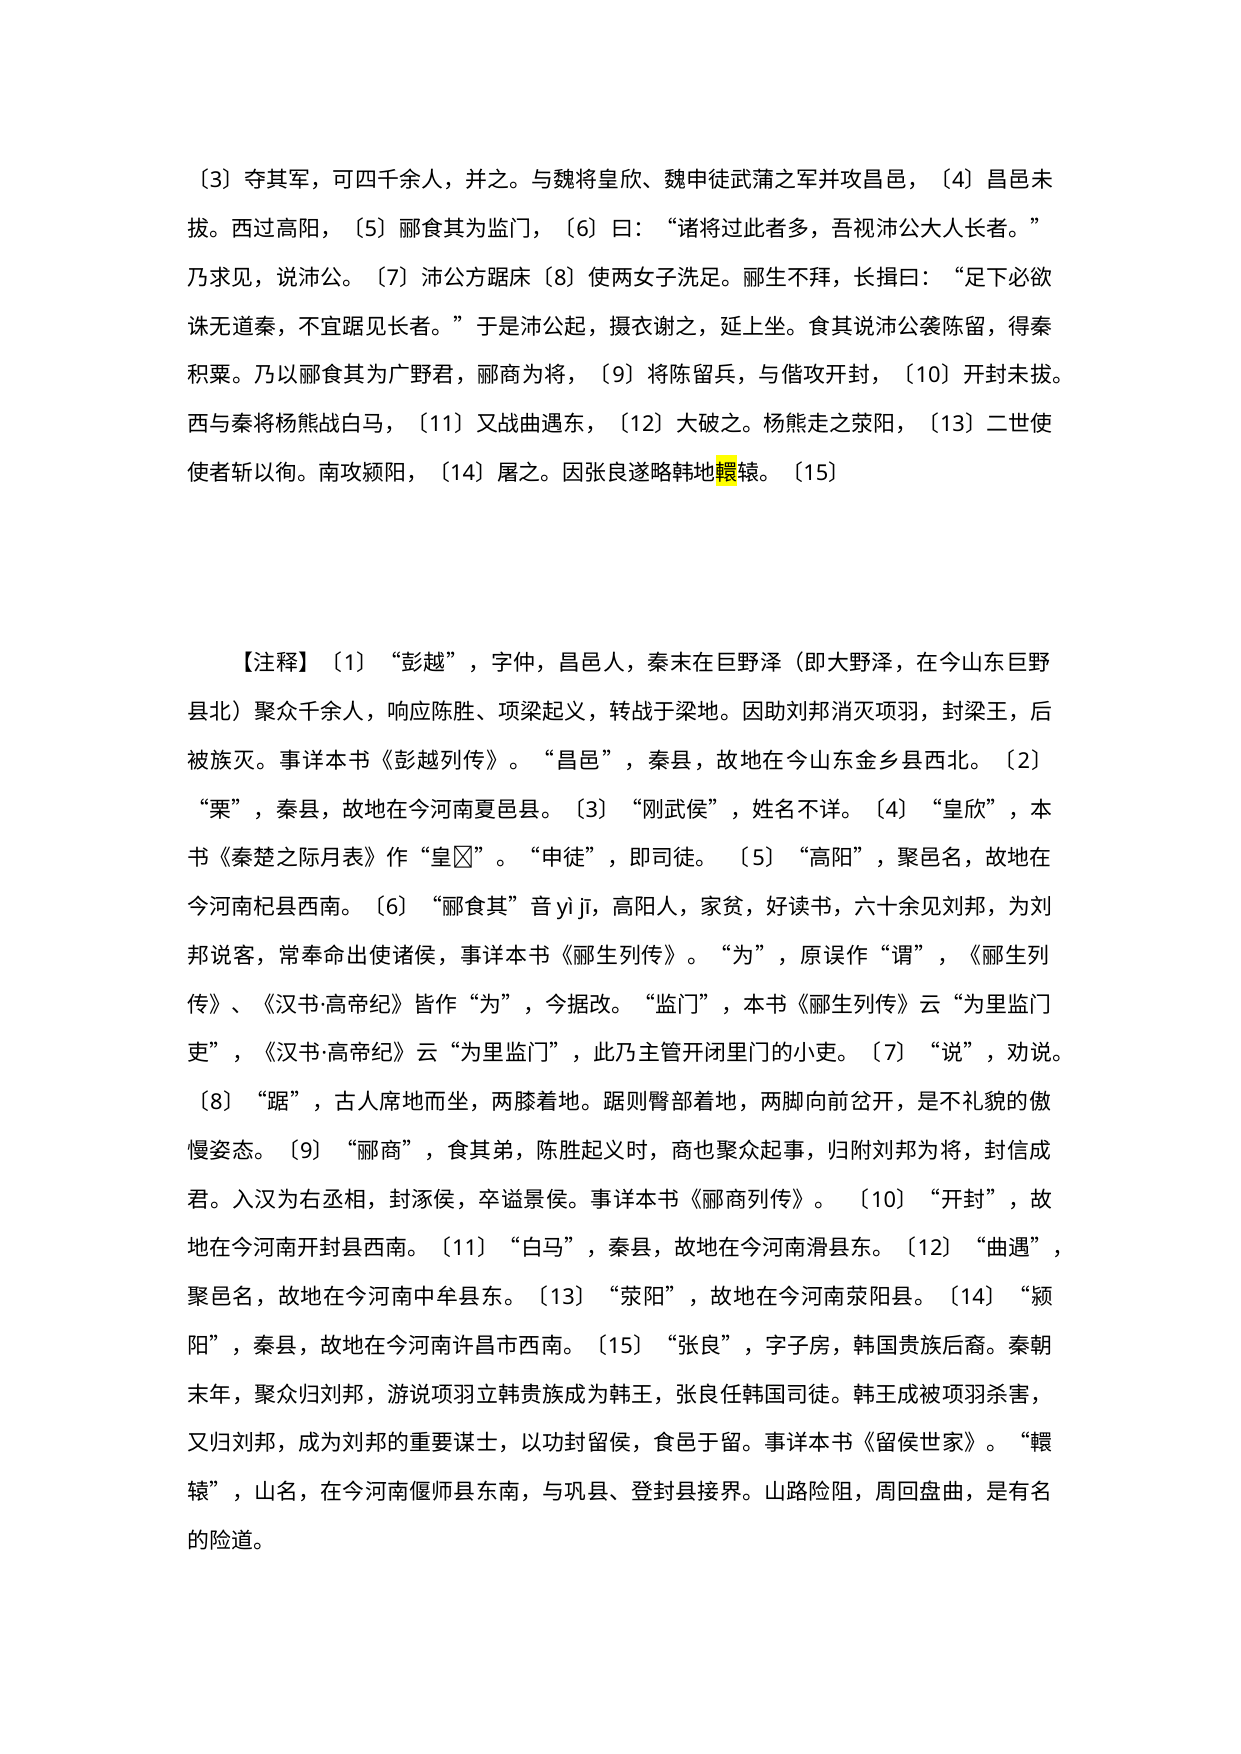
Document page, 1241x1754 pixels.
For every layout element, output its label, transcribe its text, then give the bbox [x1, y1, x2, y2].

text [187, 162, 1053, 487]
text 【注释】〔1〕“彭越”，字仲，昌邑人，秦末在巨野泽（即大野泽，在今山东巨野县北）聚众千余人，响应陈胜、项梁起义，转战于梁地。因助刘邦消灭项羽，封梁王，后被族灭。事详本书《彭越列传》。“昌邑”，秦县，故地在今山东金乡县西北。〔2〕“栗”，秦县，故地在今河南夏邑县。〔3〕“刚武侯”，姓名不详。〔4〕“皇欣”，本书《秦楚之际月表》作“皇”。“申徒”，即司徒。 〔5〕“高阳”，聚邑名，故地在今河南杞县西南。〔6〕“郦食其”音yì jī，高阳人，家贫，好读书，六十余见刘邦，为刘邦说客，常奉命出使诸侯，事详本书《郦生列传》。“为”，原误作“谓”，《郦生列传》、《汉书·高帝纪》皆作“为”，今据改。“监门”，本书《郦生列传》云“为里监门吏”，《汉书·高帝纪》云“为里监门”，此乃主管开闭里门的小吏。〔7〕“说”，劝说。〔8〕“踞”，古人席地而坐，两膝着地。踞则臀部着地，两脚向前岔开，是不礼貌的傲慢姿态。〔9〕“郦商”，食其弟，陈胜起义时，商也聚众起事，归附刘邦为将，封信成君。入汉为右丞相，封涿侯，卒谥景侯。事详本书《郦商列传》。 〔10〕“开封”，故地在今河南开封县西南。〔11〕“白马”，秦县，故地在今河南滑县东。〔12〕“曲遇”，聚邑名，故地在今河南中牟县东。〔13〕“荥阳”，故地在今河南荥阳县。〔14〕“颍阳”，秦县，故地在今河南许昌市西南。〔15〕“张良”，字子房，韩国贵族后裔。秦朝末年，聚众归刘邦，游说项羽立韩贵族成为韩王，张良任韩国司徒。韩王成被项羽杀害，又归刘邦，成为刘邦的重要谋士，以功封留侯，食邑于留。事详本书《留侯世家》。“轘辕”，山名，在今河南偃师县东南，与巩县、登封县接界。山路险阻，周回盘曲，是有名的险道。 [187, 645, 1053, 1555]
